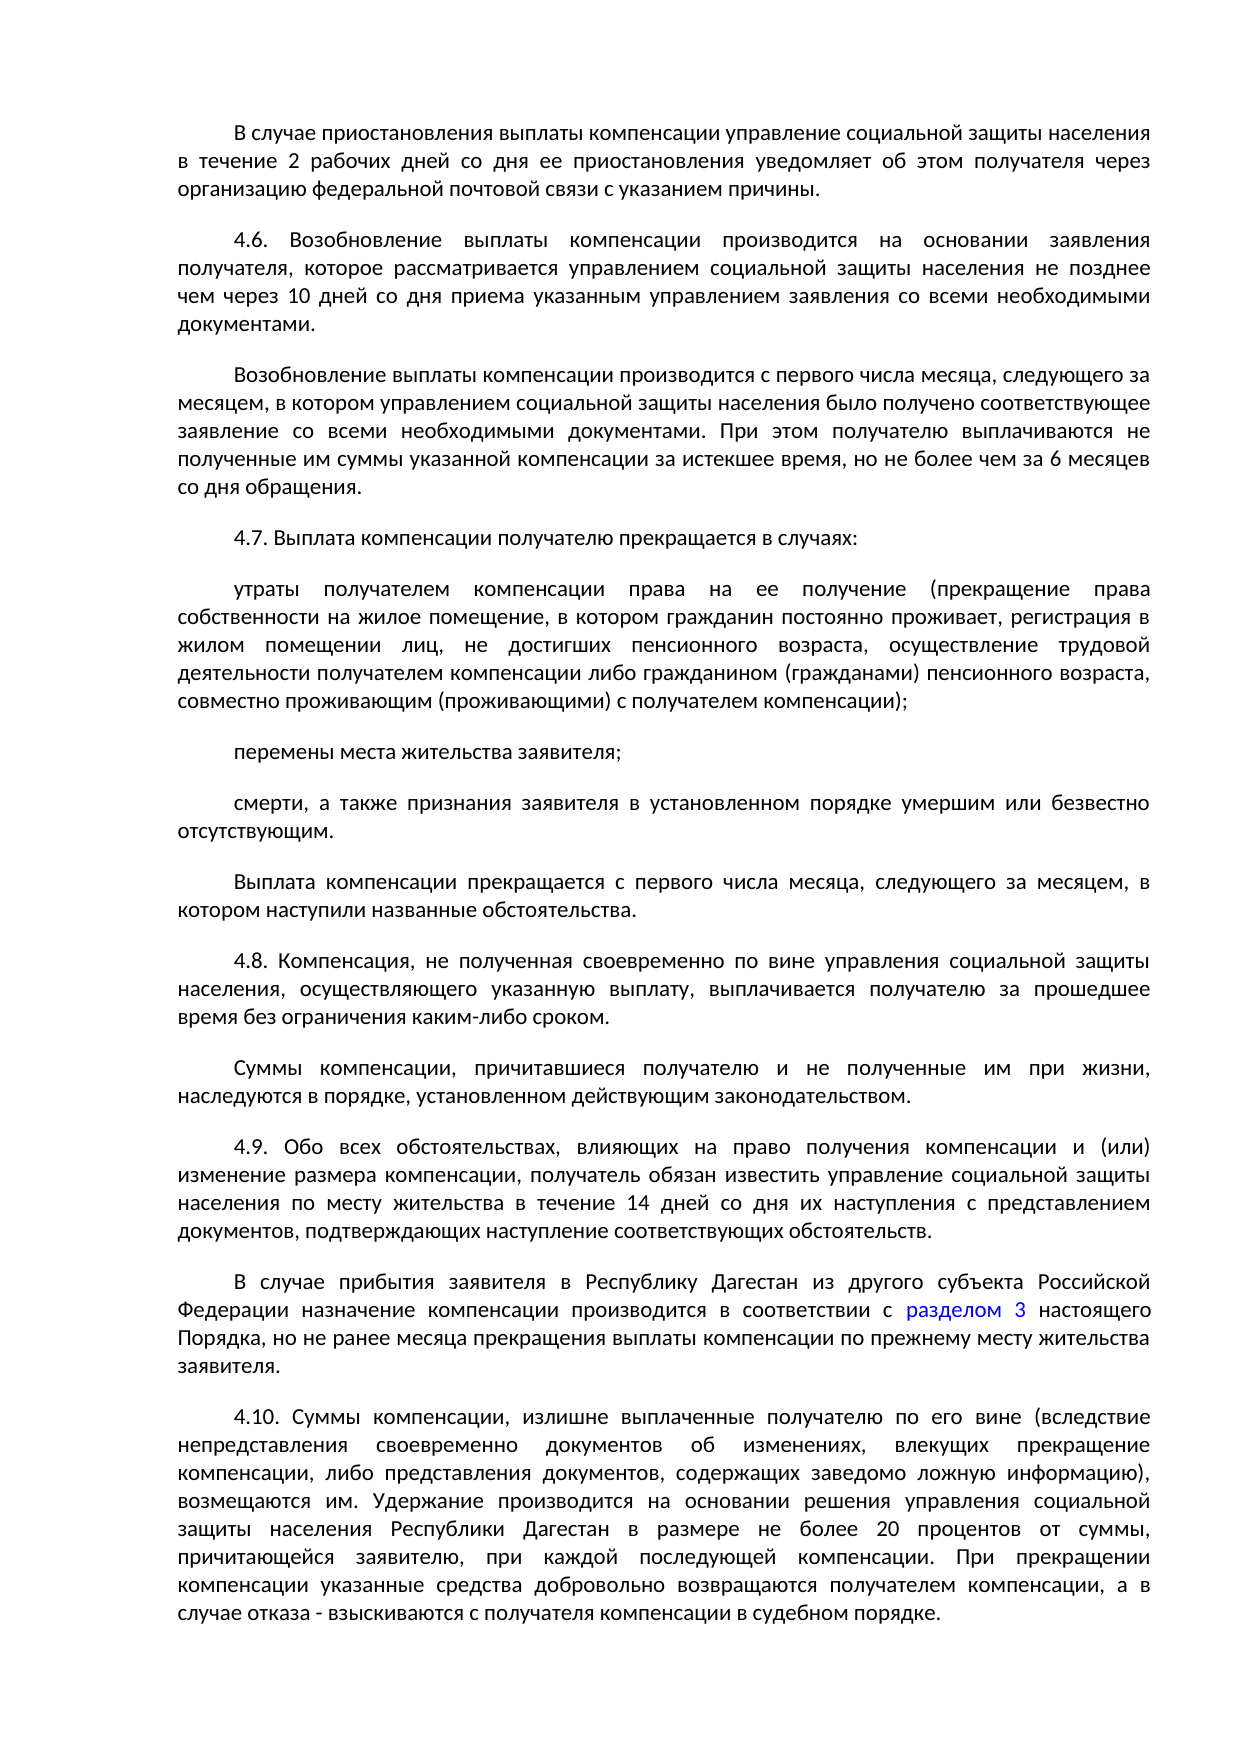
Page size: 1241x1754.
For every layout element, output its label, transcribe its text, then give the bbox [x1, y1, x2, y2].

text 4.10. Суммы компенсации, излишне выплаченные получателю по его вине (вследствие непредставления своевременно документов об изменениях, влекущих прекращение компенсации, либо представления документов, содержащих заведомо ложную информацию), возмещаются им. Удержание производится на основании решения управления социальной защиты населения Республики Дагестан в размере не более 20 процентов от суммы, причитающейся заявителю, при каждой последующей компенсации. При прекращении компенсации указанные средства добровольно возвращаются получателем компенсации, а в случае отказа - взыскиваются с получателя компенсации в судебном порядке. [177, 1402, 1152, 1626]
text 4.7. Выплата компенсации получателю прекращается в случаях: [177, 523, 1152, 551]
text перемены места жительства заявителя; [177, 737, 1152, 765]
text В случае прибытия заявителя в Республику Дагестан из другого субъекта Российской Федерации назначение компенсации производится в соответствии с разделом 3 настоящего Порядка, но не ранее месяца прекращения выплаты компенсации по прежнему месту жительства заявителя. [177, 1267, 1152, 1379]
text Возобновление выплаты компенсации производится с первого числа месяца, следующего за месяцем, в котором управлением социальной защиты населения было получено соответствующее заявление со всеми необходимыми документами. При этом получателю выплачиваются не полученные им суммы указанной компенсации за истекшее время, но не более чем за 6 месяцев со дня обращения. [177, 360, 1152, 500]
text В случае приостановления выплаты компенсации управление социальной защиты населения в течение 2 рабочих дней со дня ее приостановления уведомляет об этом получателя через организацию федеральной почтовой связи с указанием причины. [177, 118, 1152, 202]
text смерти, а также признания заявителя в установленном порядке умершим или безвестно отсутствующим. [177, 788, 1152, 844]
text утраты получателем компенсации права на ее получение (прекращение права собственности на жилое помещение, в котором гражданин постоянно проживает, регистрация в жилом помещении лиц, не достигших пенсионного возраста, осуществление трудовой деятельности получателем компенсации либо гражданином (гражданами) пенсионного возраста, совместно проживающим (проживающими) с получателем компенсации); [177, 574, 1152, 714]
text 4.9. Обо всех обстоятельствах, влияющих на право получения компенсации и (или) изменение размера компенсации, получатель обязан известить управление социальной защиты населения по месту жительства в течение 14 дней со дня их наступления с представлением документов, подтверждающих наступление соответствующих обстоятельств. [177, 1132, 1152, 1244]
text 4.6. Возобновление выплаты компенсации производится на основании заявления получателя, которое рассматривается управлением социальной защиты населения не позднее чем через 10 дней со дня приема указанным управлением заявления со всеми необходимыми документами. [177, 225, 1152, 337]
text Суммы компенсации, причитавшиеся получателю и не полученные им при жизни, наследуются в порядке, установленном действующим законодательством. [177, 1053, 1152, 1109]
text Выплата компенсации прекращается с первого числа месяца, следующего за месяцем, в котором наступили названные обстоятельства. [177, 867, 1152, 923]
text 4.8. Компенсация, не полученная своевременно по вине управления социальной защиты населения, осуществляющего указанную выплату, выплачивается получателю за прошедшее время без ограничения каким-либо сроком. [177, 946, 1152, 1030]
